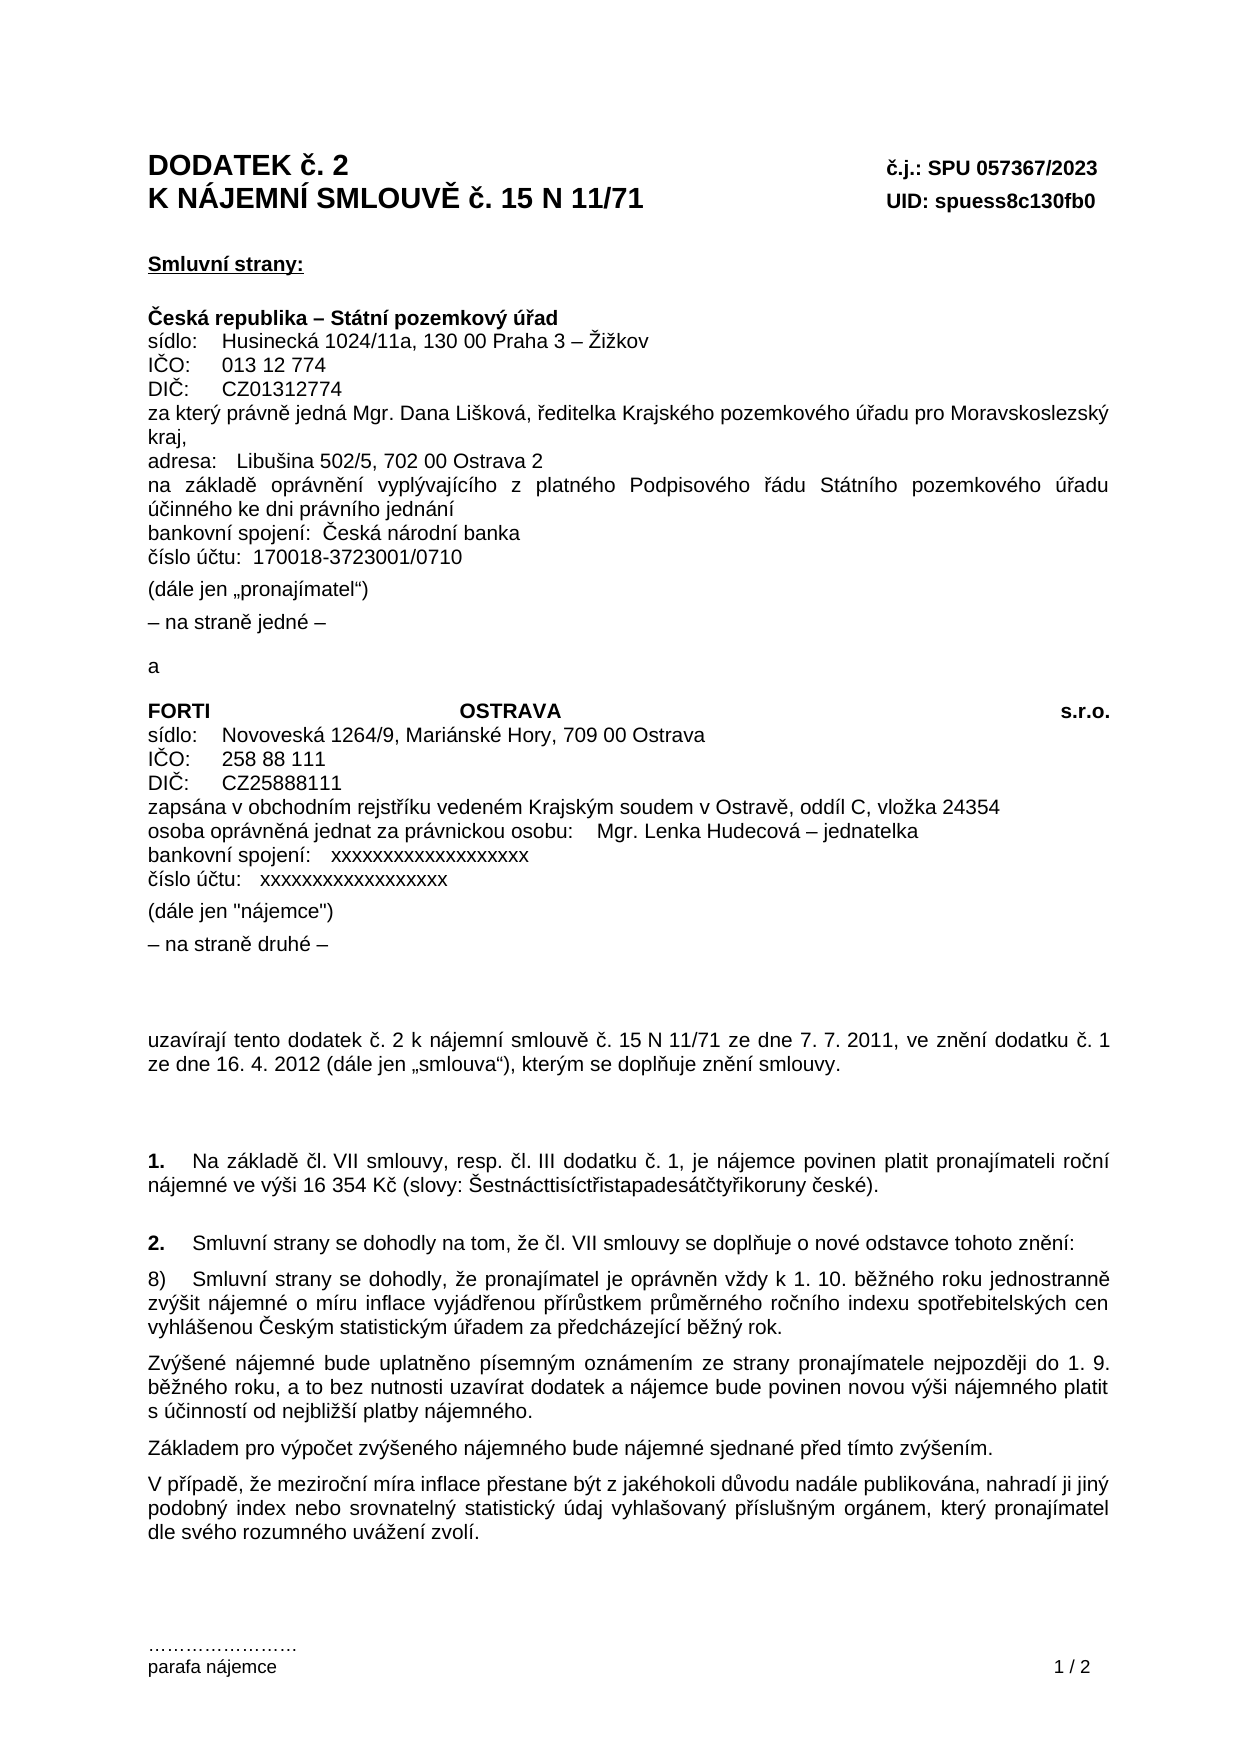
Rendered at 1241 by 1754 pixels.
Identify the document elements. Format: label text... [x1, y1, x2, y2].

text osoba oprávněná jednat za právnickou osobu: Mgr. Lenka Hudecová – jednatelka [148, 819, 1110, 843]
text Smluvní strany: [148, 252, 1110, 276]
text a [148, 654, 1110, 678]
text Česká republika – Státní pozemkový úřad [148, 305, 1110, 329]
text uzavírají tento dodatek č. 2 k nájemní smlouvě č. 15 N 11/71 ze dne 7. 7. 2011, ve znění dodatku č. 1 ze dne 16. 4. 2012 (dále jen „smlouva“), kterým se doplňuje znění smlouvy. [148, 1028, 1110, 1076]
text za který právně jedná Mgr. Dana Lišková, ředitelka Krajského pozemkového úřadu pro Moravskoslezský kraj, [148, 401, 1110, 449]
text V případě, že meziroční míra inflace přestane být z jakéhokoli důvodu nadále publikována, nahradí ji jiný podobný index nebo srovnatelný statistický údaj vyhlašovaný příslušným orgánem, který pronajímatel dle svého rozumného uvážení zvolí. [148, 1472, 1110, 1544]
text IČO: 258 88 111 [148, 747, 1110, 771]
text IČO: 013 12 774 [148, 353, 1110, 377]
text – na straně jedné – [148, 609, 1110, 633]
text sídlo: Husinecká 1024/11a, 130 00 Praha 3 – Žižkov [148, 329, 1110, 353]
text DIČ: CZ25888111 [148, 771, 1110, 795]
text Zvýšené nájemné bude uplatněno písemným oznámením ze strany pronajímatele nejpozději do 1. 9. běžného roku, a to bez nutnosti uzavírat dodatek a nájemce bude povinen novou výši nájemného platit s účinností od nejbližší platby nájemného. [148, 1351, 1110, 1423]
text (dále jen "nájemce") [148, 899, 1110, 923]
text adresa: Libušina 502/5, 702 00 Ostrava 2 [148, 449, 1110, 473]
text číslo účtu: xxxxxxxxxxxxxxxxxx [148, 867, 1110, 891]
list Na základě čl. VII smlouvy, resp. čl. III dodatku č. 1, je nájemce povinen platit pronajímateli roční nájemné ve výši 16 354 Kč (slovy: Šestnácttisíctřistapadesátčtyřikoruny české). [148, 1149, 1110, 1197]
text K NÁJEMNÍ SMLOUVĚ č. 15 N 11/71 UID: spuess8c130fb0 [148, 181, 1110, 215]
text bankovní spojení: Česká národní banka [148, 521, 1110, 545]
text – na straně druhé – [148, 931, 1110, 955]
text Základem pro výpočet zvýšeného nájemného bude nájemné sjednané před tímto zvýšením. [148, 1436, 1110, 1459]
text (dále jen „pronajímatel“) [148, 577, 1110, 601]
list Smluvní strany se dohodly na tom, že čl. VII smlouvy se doplňuje o nové odstavce tohoto znění: [148, 1230, 1110, 1254]
text číslo účtu: 170018-3723001/0710 [148, 545, 1110, 569]
text zapsána v obchodním rejstříku vedeném Krajským soudem v Ostravě, oddíl C, vložka 24354 [148, 795, 1110, 819]
text bankovní spojení: xxxxxxxxxxxxxxxxxxx [148, 843, 1110, 867]
text 8) Smluvní strany se dohodly, že pronajímatel je oprávněn vždy k 1. 10. běžného roku jednostranně zvýšit nájemné o míru inflace vyjádřenou přírůstkem průměrného ročního indexu spotřebitelských cen vyhlášenou Českým statistickým úřadem za předcházející běžný rok. [148, 1267, 1110, 1339]
text DODATEK č. 2 č.j.: SPU 057367/2023 [148, 148, 1110, 181]
text na základě oprávnění vyplývajícího z platného Podpisového řádu Státního pozemkového úřadu účinného ke dni právního jednání [148, 473, 1110, 521]
text FORTI OSTRAVA s.r.o. sídlo: Novoveská 1264/9, Mariánské Hory, 709 00 Ostrava [148, 699, 1110, 747]
text DIČ: CZ01312774 [148, 377, 1110, 401]
